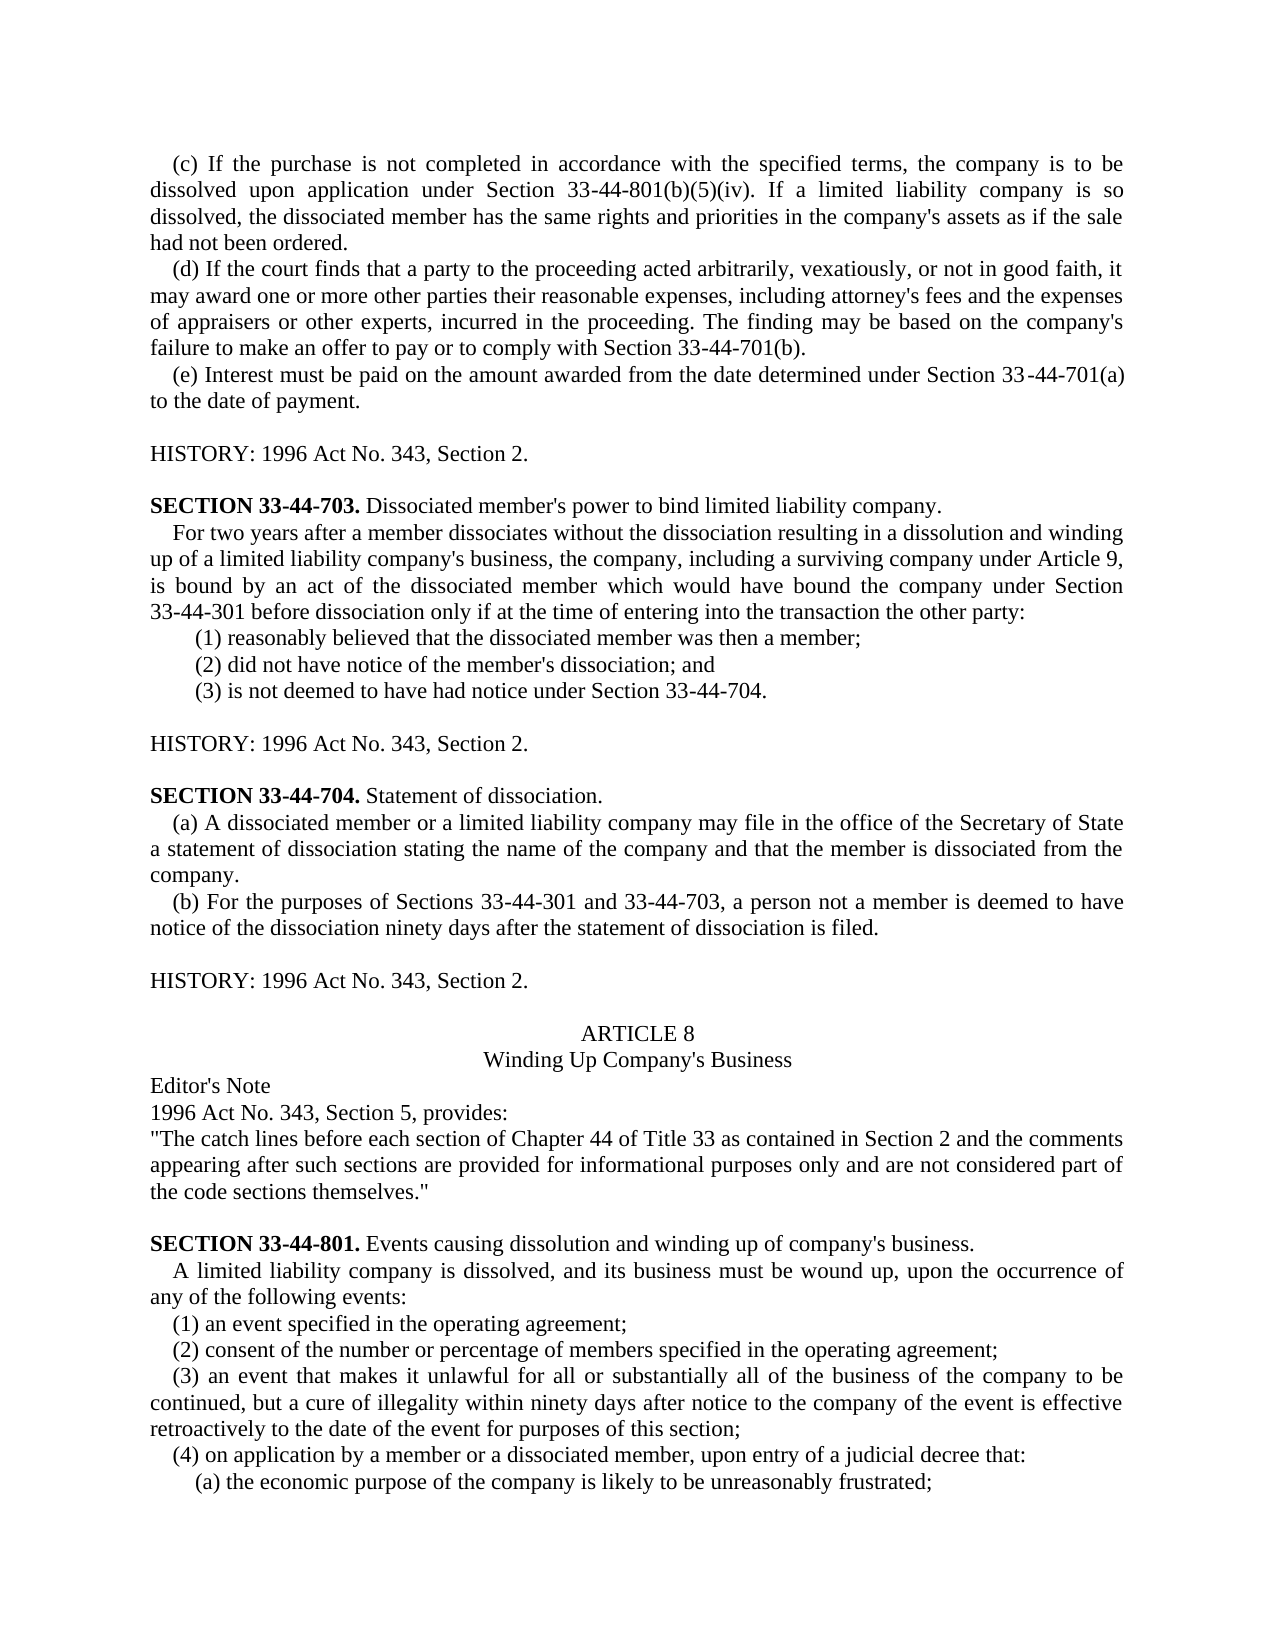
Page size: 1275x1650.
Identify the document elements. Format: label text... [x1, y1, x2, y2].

text (d) If the court finds that a party to the proceeding acted arbitrarily, vexatiously, or not in good faith, it may award one or more other parties their reasonable expenses, including attorney's fees and the expenses of appraisers or other experts, incurred in the proceeding. The finding may be based on the company's failure to make an offer to pay or to comply with Section 33-44-701(b). [150, 255, 1125, 361]
text (e) Interest must be paid on the amount awarded from the date determined under Section 33-44-701(a) to the date of payment. [150, 361, 1125, 413]
text HISTORY: 1996 Act No. 343, Section 2. [150, 730, 1125, 756]
text (a) A dissociated member or a limited liability company may file in the office of the Secretary of State a statement of dissociation stating the name of the company and that the member is dissociated from the company. [150, 809, 1125, 888]
text Winding Up Company's Business [150, 1046, 1125, 1072]
text "The catch lines before each section of Chapter 44 of Title 33 as contained in Section 2 and the comments appearing after such sections are provided for informational purposes only and are not considered part of the code sections themselves." [150, 1125, 1125, 1204]
text For two years after a member dissociates without the dissociation resulting in a dissolution and winding up of a limited liability company's business, the company, including a surviving company under Article 9, is bound by an act of the dissociated member which would have bound the company under Section 33-44-301 before dissociation only if at the time of entering into the transaction the other party: [150, 519, 1125, 624]
text (2) consent of the number or percentage of members specified in the operating agreement; [150, 1336, 1125, 1362]
text (1) an event specified in the operating agreement; [150, 1309, 1125, 1336]
text (4) on application by a member or a dissociated member, upon entry of a judicial decree that: [150, 1441, 1125, 1468]
text SECTION 33-44-801. Events causing dissolution and winding up of company's business. [150, 1231, 1125, 1257]
text (2) did not have notice of the member's dissociation; and [150, 651, 1125, 677]
text Editor's Note [150, 1072, 1125, 1099]
text (c) If the purchase is not completed in accordance with the specified terms, the company is to be dissolved upon application under Section 33-44-801(b)(5)(iv). If a limited liability company is so dissolved, the dissociated member has the same rights and priorities in the company's assets as if the sale had not been ordered. [150, 150, 1125, 255]
text (1) reasonably believed that the dissociated member was then a member; [150, 624, 1125, 651]
text (b) For the purposes of Sections 33-44-301 and 33-44-703, a person not a member is deemed to have notice of the dissociation ninety days after the statement of dissociation is filed. [150, 888, 1125, 941]
text (3) an event that makes it unlawful for all or substantially all of the business of the company to be continued, but a cure of illegality within ninety days after notice to the company of the event is effective retroactively to the date of the event for purposes of this section; [150, 1362, 1125, 1441]
text HISTORY: 1996 Act No. 343, Section 2. [150, 440, 1125, 466]
text (a) the economic purpose of the company is likely to be unreasonably frustrated; [150, 1468, 1125, 1494]
text SECTION 33-44-703. Dissociated member's power to bind limited liability company. [150, 493, 1125, 519]
text 1996 Act No. 343, Section 5, provides: [150, 1099, 1125, 1125]
text ARTICLE 8 [150, 1020, 1125, 1046]
text SECTION 33-44-704. Statement of dissociation. [150, 782, 1125, 809]
text HISTORY: 1996 Act No. 343, Section 2. [150, 967, 1125, 993]
text (3) is not deemed to have had notice under Section 33-44-704. [150, 677, 1125, 703]
text A limited liability company is dissolved, and its business must be wound up, upon the occurrence of any of the following events: [150, 1257, 1125, 1309]
